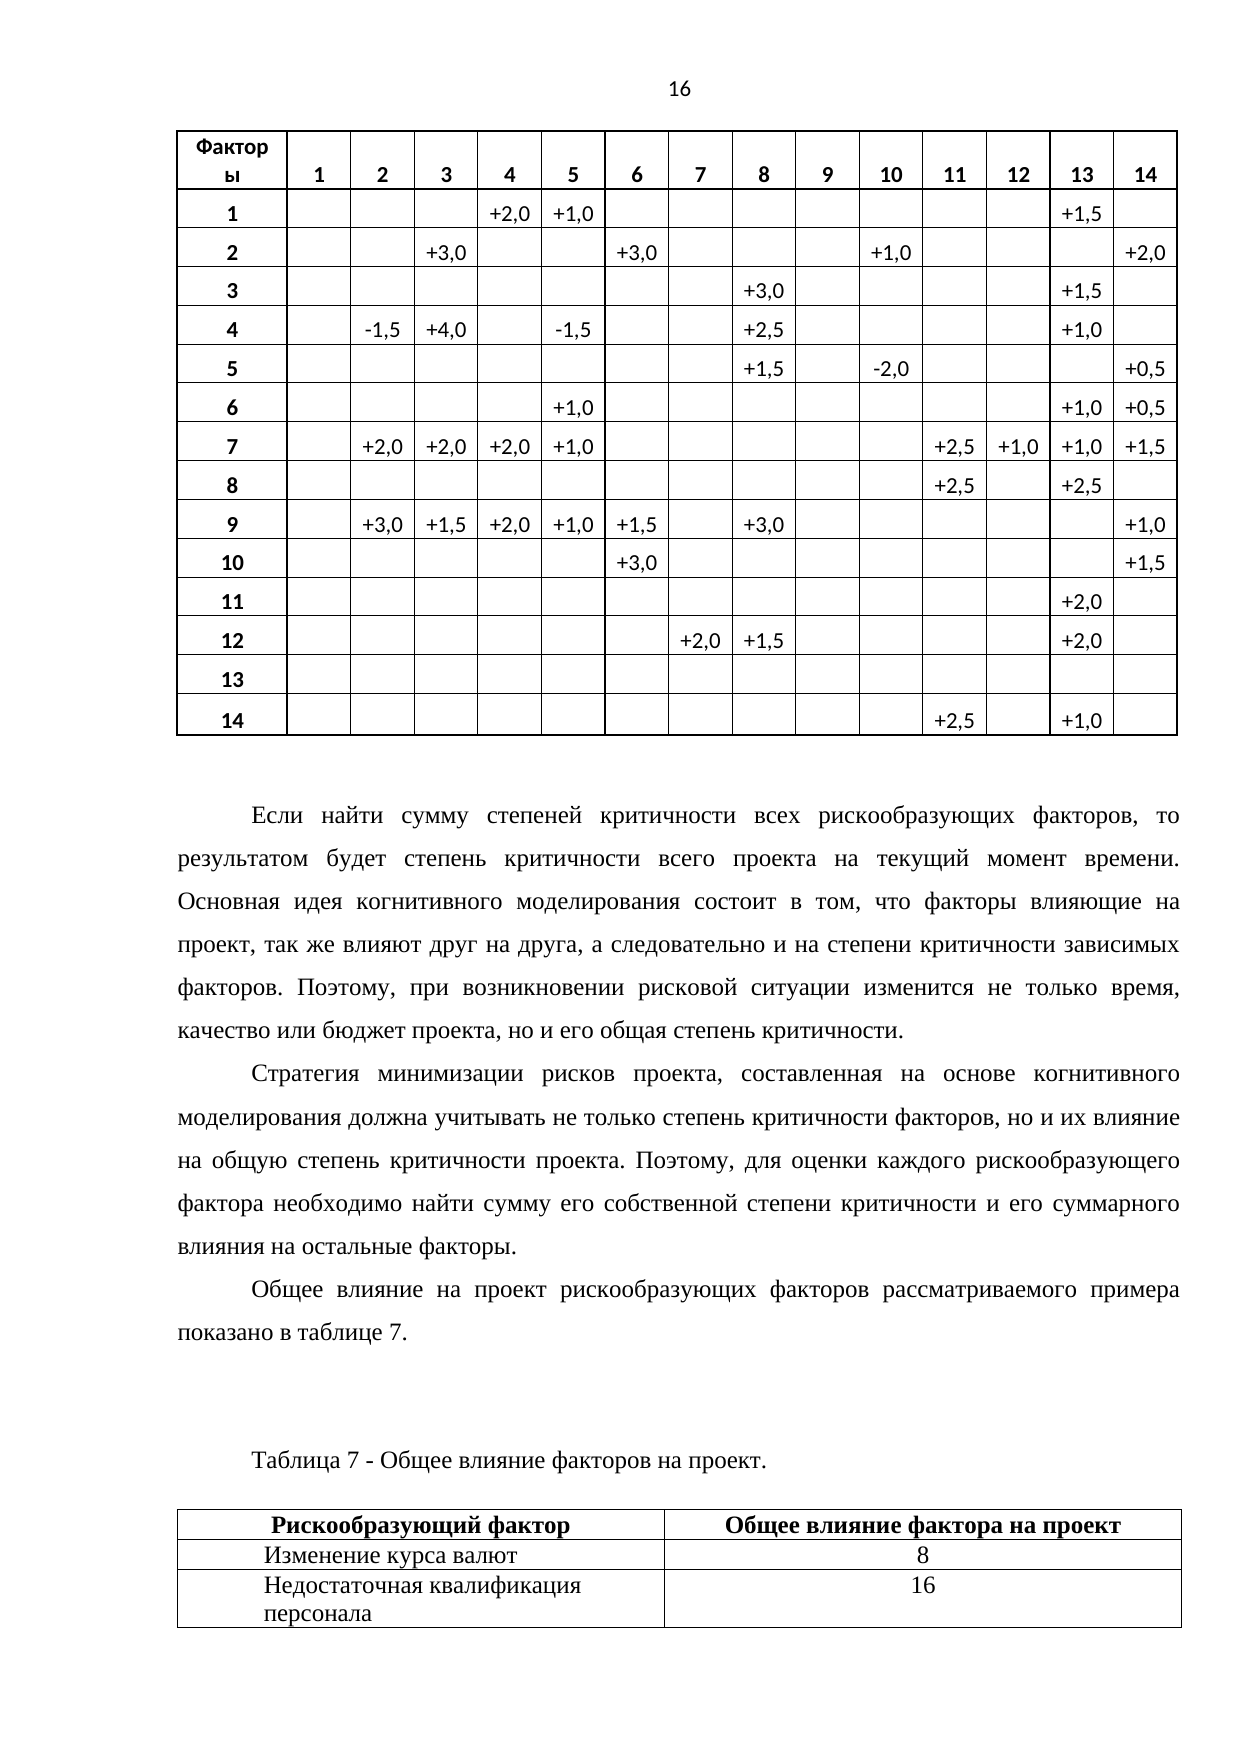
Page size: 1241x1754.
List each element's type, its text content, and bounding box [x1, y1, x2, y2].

table_cell [1114, 461, 1176, 499]
table_cell [987, 190, 1049, 227]
table_cell [796, 578, 859, 615]
table_cell [606, 306, 668, 343]
table_cell 7 [178, 422, 286, 460]
table_cell +1,0 [542, 422, 604, 460]
table_cell [478, 539, 541, 577]
table_cell [288, 345, 350, 382]
table_cell [796, 461, 859, 499]
table_cell [860, 461, 922, 499]
table_cell [923, 616, 986, 654]
table_cell [923, 500, 986, 538]
table_cell [351, 345, 414, 382]
table_cell [288, 228, 350, 266]
table_cell +1,5 [1114, 539, 1176, 577]
table_cell [351, 190, 414, 227]
table_cell [606, 616, 668, 654]
table_cell +4,0 [415, 306, 477, 343]
table_cell [288, 500, 350, 538]
table_cell [796, 422, 859, 460]
table_cell [415, 267, 477, 304]
table_cell [987, 267, 1049, 304]
table_cell [1114, 190, 1176, 227]
table_cell [860, 306, 922, 343]
table_cell +1,5 [1114, 422, 1176, 460]
table_cell [987, 345, 1049, 382]
table_cell [669, 345, 732, 382]
table_cell [733, 461, 795, 499]
table_cell [669, 267, 732, 304]
table_cell [478, 461, 541, 499]
table_cell [796, 345, 859, 382]
table_cell +3,0 [733, 267, 795, 304]
table_cell [478, 578, 541, 615]
table_cell [415, 694, 477, 734]
table_header 6 [606, 132, 668, 188]
table_cell [478, 616, 541, 654]
table_cell [1051, 539, 1113, 577]
table_cell [542, 461, 604, 499]
table_cell [606, 383, 668, 421]
table_cell [796, 616, 859, 654]
table_cell [1114, 578, 1176, 615]
table_cell [669, 500, 732, 538]
table_cell [860, 655, 922, 693]
table_cell [415, 539, 477, 577]
table_cell [1051, 655, 1113, 693]
table_cell [542, 616, 604, 654]
table_cell [478, 383, 541, 421]
table_header 2 [351, 132, 414, 188]
table_cell [1114, 306, 1176, 343]
table_cell +2,5 [733, 306, 795, 343]
table_cell [415, 655, 477, 693]
table_cell -2,0 [860, 345, 922, 382]
table_cell 11 [178, 578, 286, 615]
table_header 12 [987, 132, 1049, 188]
table_cell [351, 383, 414, 421]
table_cell +1,0 [1051, 383, 1113, 421]
table_cell [606, 461, 668, 499]
table_cell [669, 461, 732, 499]
table_cell [669, 306, 732, 343]
table_cell +1,0 [542, 190, 604, 227]
table_cell +1,5 [733, 616, 795, 654]
table_cell [796, 539, 859, 577]
table_cell [288, 267, 350, 304]
table_cell +3,0 [733, 500, 795, 538]
table_cell 16 [665, 1570, 1181, 1627]
table_cell [288, 306, 350, 343]
table_cell [288, 190, 350, 227]
table_cell +2,0 [1114, 228, 1176, 266]
table_cell [987, 616, 1049, 654]
table_header 13 [1051, 132, 1113, 188]
table_cell +1,0 [860, 228, 922, 266]
table_cell [987, 500, 1049, 538]
table_cell +1,0 [542, 383, 604, 421]
table_cell +1,0 [542, 500, 604, 538]
table_cell +2,0 [478, 190, 541, 227]
table_header 14 [1114, 132, 1176, 188]
table_cell +2,0 [351, 422, 414, 460]
table_cell [796, 694, 859, 734]
table_cell [288, 694, 350, 734]
table_cell +2,5 [1051, 461, 1113, 499]
table_cell +3,0 [606, 539, 668, 577]
table_cell [542, 539, 604, 577]
table_cell [478, 228, 541, 266]
table_header 3 [415, 132, 477, 188]
table_header Общее влияние фактора на проект [665, 1510, 1181, 1539]
table_cell 6 [178, 383, 286, 421]
table_cell [351, 616, 414, 654]
table_cell [860, 500, 922, 538]
table_cell [415, 345, 477, 382]
table_cell [351, 694, 414, 734]
text Общее влияние на проект рискообразующих факторов рассматриваемого примера показано в таблице 7. [177, 1274, 1181, 1346]
table_cell [606, 422, 668, 460]
table_cell [351, 578, 414, 615]
table_cell 14 [178, 694, 286, 734]
table_cell [733, 539, 795, 577]
table_header 9 [796, 132, 859, 188]
table_cell [1051, 500, 1113, 538]
table_cell [733, 190, 795, 227]
table_cell +3,0 [606, 228, 668, 266]
table_cell +1,5 [1051, 190, 1113, 227]
table_cell +1,5 [415, 500, 477, 538]
table_cell [860, 422, 922, 460]
table_cell [606, 345, 668, 382]
table_cell +2,0 [478, 500, 541, 538]
table_cell -1,5 [351, 306, 414, 343]
table_cell [1114, 694, 1176, 734]
table_cell +1,5 [606, 500, 668, 538]
table_header 4 [478, 132, 541, 188]
table_cell [288, 616, 350, 654]
table_cell [288, 383, 350, 421]
table_cell [987, 578, 1049, 615]
table_cell [1114, 616, 1176, 654]
table_header 1 [288, 132, 350, 188]
table_cell +2,0 [478, 422, 541, 460]
table_cell [987, 539, 1049, 577]
table_cell +2,0 [1051, 616, 1113, 654]
table_cell [542, 694, 604, 734]
table_cell [796, 306, 859, 343]
table_cell +3,0 [415, 228, 477, 266]
table_cell [606, 267, 668, 304]
table_cell [669, 578, 732, 615]
table_cell 8 [178, 461, 286, 499]
table_cell +0,5 [1114, 383, 1176, 421]
table_cell [987, 694, 1049, 734]
table_cell [1114, 655, 1176, 693]
table_cell [987, 383, 1049, 421]
table_cell [796, 655, 859, 693]
table_cell 1 [178, 190, 286, 227]
table_cell [669, 228, 732, 266]
table_cell [351, 228, 414, 266]
table_cell [1114, 267, 1176, 304]
table_cell [351, 539, 414, 577]
table_cell +2,5 [923, 694, 986, 734]
table_cell [288, 461, 350, 499]
table_cell 5 [178, 345, 286, 382]
table_cell [796, 383, 859, 421]
table_cell [987, 306, 1049, 343]
table_cell [923, 190, 986, 227]
table_cell [415, 190, 477, 227]
table_cell +2,0 [669, 616, 732, 654]
table_cell [542, 267, 604, 304]
table_cell [606, 190, 668, 227]
table_cell [796, 500, 859, 538]
table_cell +1,0 [1114, 500, 1176, 538]
table_cell [478, 655, 541, 693]
table_cell 12 [178, 616, 286, 654]
table_cell Недостаточная квалификация персонала [178, 1570, 664, 1627]
table_cell [733, 578, 795, 615]
table_cell [478, 267, 541, 304]
table_cell [987, 655, 1049, 693]
table_cell [351, 655, 414, 693]
table_cell [288, 578, 350, 615]
table_cell [606, 578, 668, 615]
table_cell [923, 539, 986, 577]
table_cell [733, 383, 795, 421]
table_cell [288, 422, 350, 460]
table_cell [669, 655, 732, 693]
table_cell -1,5 [542, 306, 604, 343]
table_cell [669, 694, 732, 734]
table_cell +0,5 [1114, 345, 1176, 382]
table_cell [478, 345, 541, 382]
table_cell [860, 694, 922, 734]
table_cell [923, 228, 986, 266]
table_cell +1,0 [1051, 422, 1113, 460]
text Если найти сумму степеней критичности всех рискообразующих факторов, то результатом будет степень критичности всего проекта на текущий момент времени. Основная идея когнитивного моделирования состоит в том, что факторы влияющие на проект, так же влияют друг на друга, а следовательно и на степени критичности зависимых факторов. Поэтому, при возникновении рисковой ситуации изменится не только время, качество или бюджет проекта, но и его общая степень критичности. [177, 800, 1181, 1044]
table_cell [606, 694, 668, 734]
table_cell [923, 655, 986, 693]
table_cell [415, 461, 477, 499]
table_cell [542, 228, 604, 266]
table_cell +3,0 [351, 500, 414, 538]
table_cell +1,5 [1051, 267, 1113, 304]
table_cell [796, 190, 859, 227]
table_cell [987, 461, 1049, 499]
table_header Рискообразующий фактор [178, 1510, 664, 1539]
table_cell [860, 578, 922, 615]
table_header Факторы [178, 132, 286, 188]
table_cell 10 [178, 539, 286, 577]
table_cell +1,5 [733, 345, 795, 382]
table_header 10 [860, 132, 922, 188]
table_cell [860, 267, 922, 304]
table_cell [478, 306, 541, 343]
table_cell [478, 694, 541, 734]
table_cell +1,0 [987, 422, 1049, 460]
table_cell [542, 578, 604, 615]
table_cell 3 [178, 267, 286, 304]
table_cell [796, 267, 859, 304]
table_cell [733, 228, 795, 266]
table_cell [860, 616, 922, 654]
table_cell [733, 422, 795, 460]
table_cell [923, 267, 986, 304]
table_cell [1051, 228, 1113, 266]
table_cell [669, 383, 732, 421]
table_cell Изменение курса валют [178, 1540, 664, 1569]
table_cell +2,0 [415, 422, 477, 460]
table_cell +2,5 [923, 461, 986, 499]
table_cell +2,5 [923, 422, 986, 460]
table_cell +2,0 [1051, 578, 1113, 615]
table_cell [415, 616, 477, 654]
table_cell [860, 383, 922, 421]
table_header 5 [542, 132, 604, 188]
table_cell 13 [178, 655, 286, 693]
table_cell [669, 539, 732, 577]
table_header 8 [733, 132, 795, 188]
table_cell [923, 306, 986, 343]
table_cell [923, 345, 986, 382]
table_cell [415, 578, 477, 615]
table_cell [351, 267, 414, 304]
text Таблица 7 - Общее влияние факторов на проект. [177, 1445, 1181, 1474]
table_cell 9 [178, 500, 286, 538]
table_cell [288, 539, 350, 577]
table_cell [923, 578, 986, 615]
table_cell [987, 228, 1049, 266]
table_cell +1,0 [1051, 306, 1113, 343]
table_cell 8 [665, 1540, 1181, 1569]
table_cell [542, 345, 604, 382]
text Стратегия минимизации рисков проекта, составленная на основе когнитивного моделирования должна учитывать не только степень критичности факторов, но и их влияние на общую степень критичности проекта. Поэтому, для оценки каждого рискообразующего фактора необходимо найти сумму его собственной степени критичности и его суммарного влияния на остальные факторы. [177, 1058, 1181, 1260]
table_cell [796, 228, 859, 266]
table_cell [860, 190, 922, 227]
table_cell 2 [178, 228, 286, 266]
table_cell [669, 422, 732, 460]
table_cell 4 [178, 306, 286, 343]
table_cell +1,0 [1051, 694, 1113, 734]
table_cell [1051, 345, 1113, 382]
table_cell [733, 655, 795, 693]
table_cell [542, 655, 604, 693]
table_cell [669, 190, 732, 227]
table_cell [288, 655, 350, 693]
table_cell [351, 461, 414, 499]
table_cell [733, 694, 795, 734]
table_cell [606, 655, 668, 693]
table_header 7 [669, 132, 732, 188]
table_header 11 [923, 132, 986, 188]
table_cell [415, 383, 477, 421]
table_cell [923, 383, 986, 421]
table_cell [860, 539, 922, 577]
